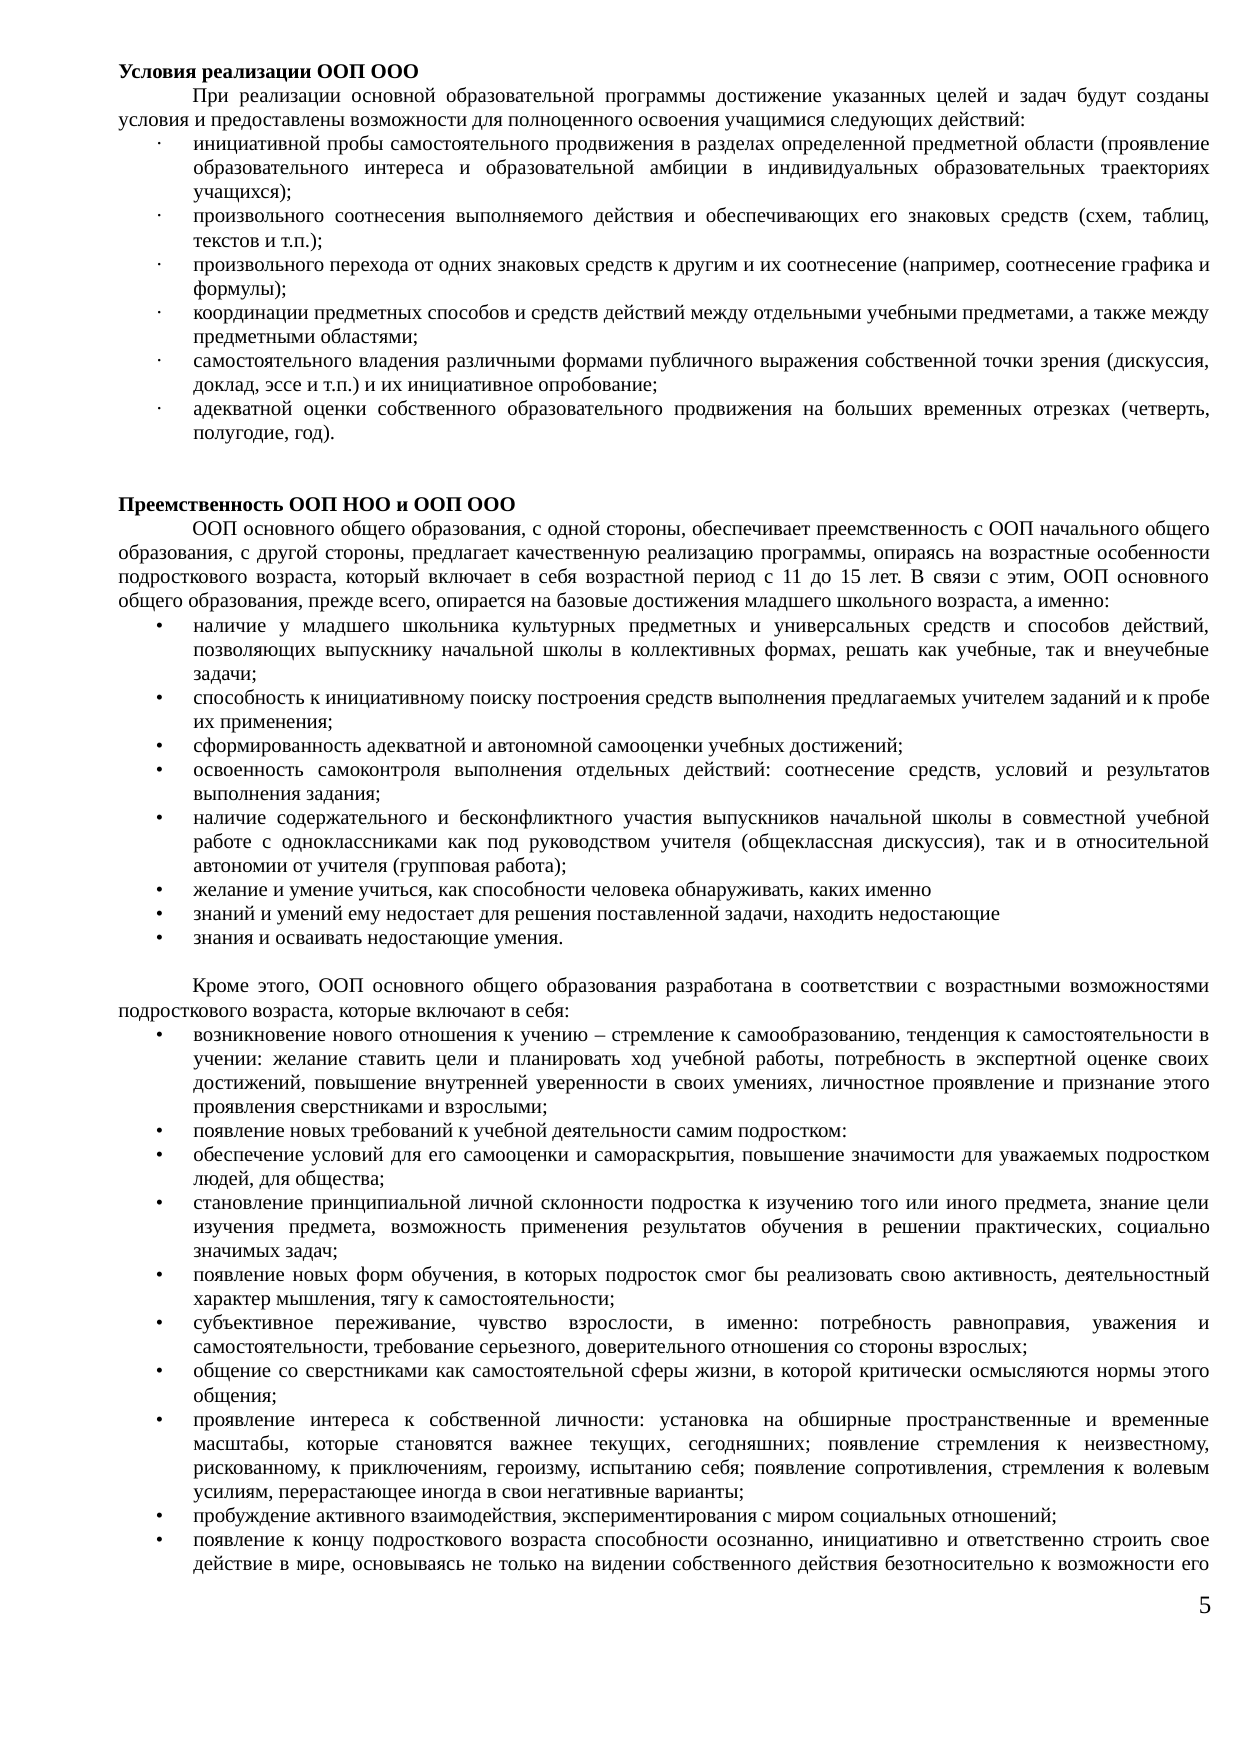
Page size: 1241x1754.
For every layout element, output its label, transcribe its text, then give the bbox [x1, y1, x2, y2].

list субъективное переживание, чувство взрослости, в именно: потребность равноправия, уважения и самостоятельности, требование серьезного, доверительного отношения со стороны взрослых; [156, 1310, 1211, 1358]
list возникновение нового отношения к учению – стремление к самообразованию, тенденция к самостоятельности в учении: желание ставить цели и планировать ход учебной работы, потребность в экспертной оценке своих достижений, повышение внутренней уверенности в своих умениях, личностное проявление и признание этого проявления сверстниками и взрослыми; [156, 1022, 1211, 1118]
list самостоятельного владения различными формами публичного выражения собственной точки зрения (дискуссия, доклад, эссе и т.п.) и их инициативное опробование; [156, 348, 1211, 396]
list адекватной оценки собственного образовательного продвижения на больших временных отрезках (четверть, полугодие, год). [156, 396, 1211, 444]
list сформированность адекватной и автономной самооценки учебных достижений; [156, 733, 1211, 757]
list знания и осваивать недостающие умения. [156, 925, 1211, 949]
list знаний и умений ему недостает для решения поставленной задачи, находить недостающие [156, 901, 1211, 925]
list произвольного соотнесения выполняемого действия и обеспечивающих его знаковых средств (схем, таблиц, текстов и т.п.); [156, 203, 1211, 252]
list способность к инициативному поиску построения средств выполнения предлагаемых учителем заданий и к пробе их применения; [156, 685, 1211, 733]
list появление новых требований к учебной деятельности самим подростком: [156, 1118, 1211, 1142]
text Кроме этого, ООП основного общего образования разработана в соответствии с возрастными возможностями подросткового возраста, которые включают в себя: [118, 973, 1211, 1022]
list наличие у младшего школьника культурных предметных и универсальных средств и способов действий, позволяющих выпускнику начальной школы в коллективных формах, решать как учебные, так и внеучебные задачи; [156, 612, 1211, 685]
list проявление интереса к собственной личности: установка на обширные пространственные и временные масштабы, которые становятся важнее текущих, сегодняшних; появление стремления к неизвестному, рискованному, к приключениям, героизму, испытанию себя; появление сопротивления, стремления к волевым усилиям, перерастающее иногда в свои негативные варианты; [156, 1407, 1211, 1503]
list становление принципиальной личной склонности подростка к изучению того или иного предмета, знание цели изучения предмета, возможность применения результатов обучения в решении практических, социально значимых задач; [156, 1190, 1211, 1262]
list инициативной пробы самостоятельного продвижения в разделах определенной предметной области (проявление образовательного интереса и образовательной амбиции в индивидуальных образовательных траекториях учащихся); [156, 131, 1211, 203]
text Преемственность ООП НОО и ООП ООО [118, 492, 1211, 516]
list наличие содержательного и бесконфликтного участия выпускников начальной школы в совместной учебной работе с одноклассниками как под руководством учителя (общеклассная дискуссия), так и в относительной автономии от учителя (групповая работа); [156, 805, 1211, 877]
list произвольного перехода от одних знаковых средств к другим и их соотнесение (например, соотнесение графика и формулы); [156, 252, 1211, 300]
list появление новых форм обучения, в которых подросток смог бы реализовать свою активность, деятельностный характер мышления, тягу к самостоятельности; [156, 1262, 1211, 1310]
list координации предметных способов и средств действий между отдельными учебными предметами, а также между предметными областями; [156, 300, 1211, 348]
text Условия реализации ООП ООО [118, 59, 1211, 83]
list пробуждение активного взаимодействия, экспериментирования с миром социальных отношений; [156, 1503, 1211, 1527]
text При реализации основной образовательной программы достижение указанных целей и задач будут созданы условия и предоставлены возможности для полноценного освоения учащимися следующих действий: [118, 83, 1211, 131]
list обеспечение условий для его самооценки и самораскрытия, повышение значимости для уважаемых подростком людей, для общества; [156, 1142, 1211, 1190]
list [156, 1527, 1211, 1575]
list желание и умение учиться, как способности человека обнаруживать, каких именно [156, 877, 1211, 901]
text ООП основного общего образования, с одной стороны, обеспечивает преемственность с ООП начального общего образования, с другой стороны, предлагает качественную реализацию программы, опираясь на возрастные особенности подросткового возраста, который включает в себя возрастной период с 11 до 15 лет. В связи с этим, ООП основного общего образования, прежде всего, опирается на базовые достижения младшего школьного возраста, а именно: [118, 516, 1211, 612]
list общение со сверстниками как самостоятельной сферы жизни, в которой критически осмысляются нормы этого общения; [156, 1358, 1211, 1407]
list освоенность самоконтроля выполнения отдельных действий: соотнесение средств, условий и результатов выполнения задания; [156, 757, 1211, 805]
